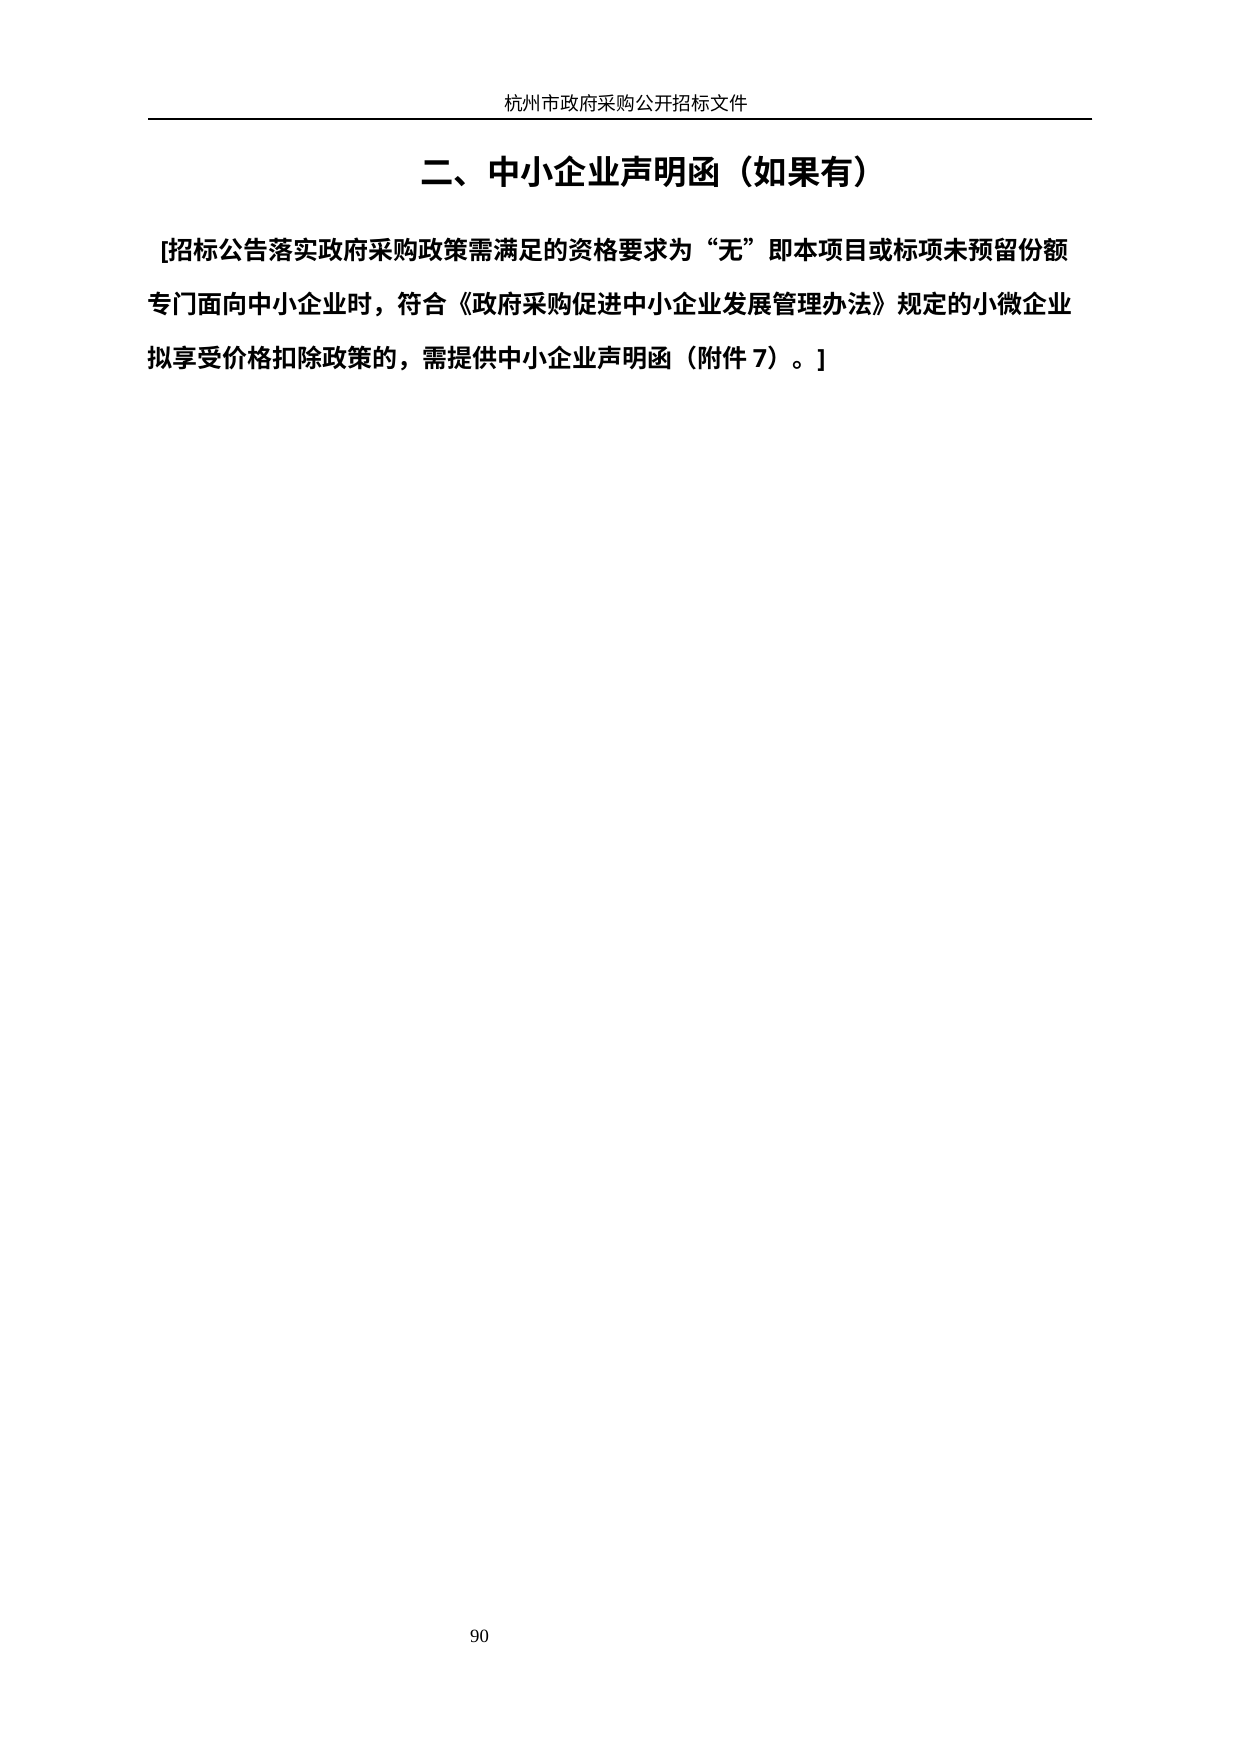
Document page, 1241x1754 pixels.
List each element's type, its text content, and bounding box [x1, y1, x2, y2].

text [招标公告落实政府采购政策需满足的资格要求为“无”即本项目或标项未预留份额专门面向中小企业时，符合《政府采购促进中小企业发展管理办法》规定的小微企业拟享受价格扣除政策的，需提供中小企业声明函（附件7）。] [148, 230, 1092, 375]
text 二、中小企业声明函（如果有） [148, 145, 1092, 194]
